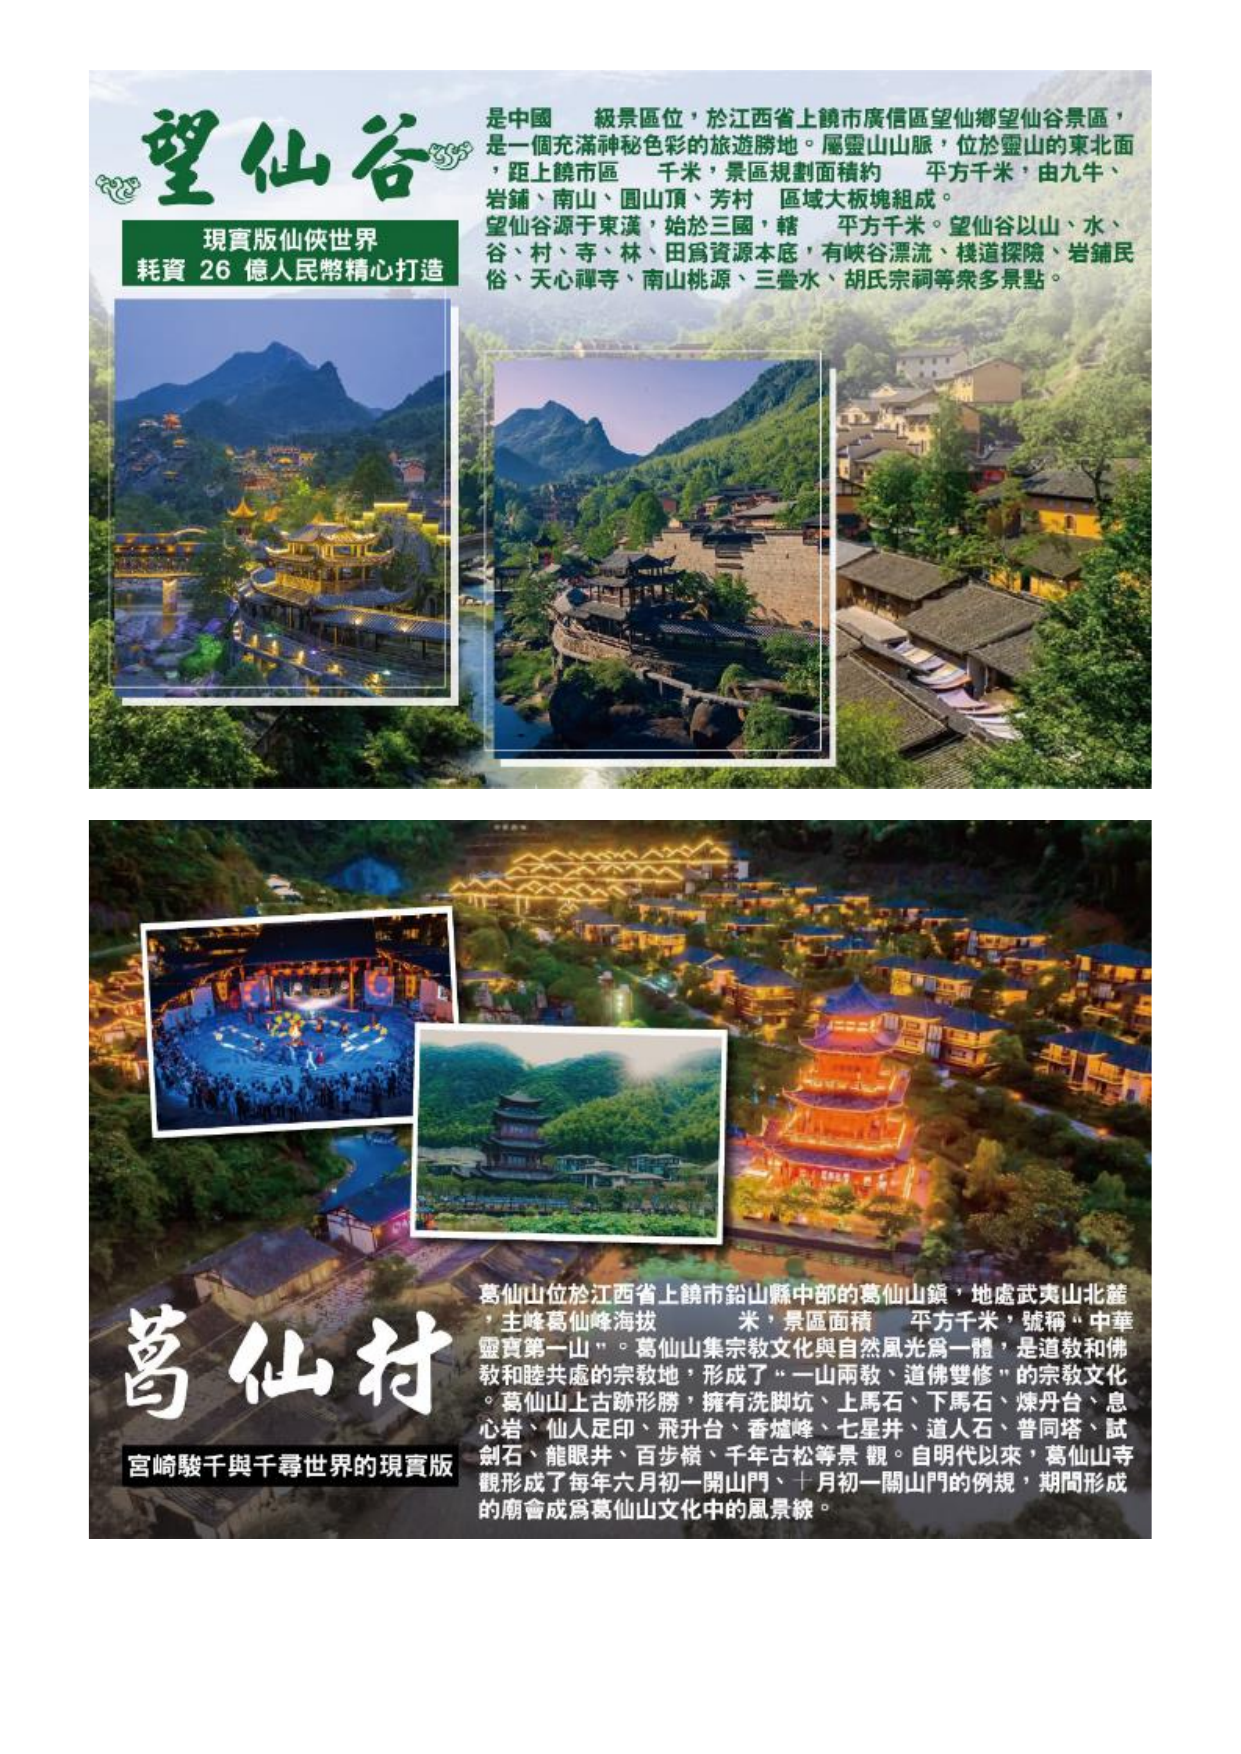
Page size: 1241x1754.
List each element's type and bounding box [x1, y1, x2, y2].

picture [88, 70, 1152, 789]
picture [88, 820, 1152, 1539]
